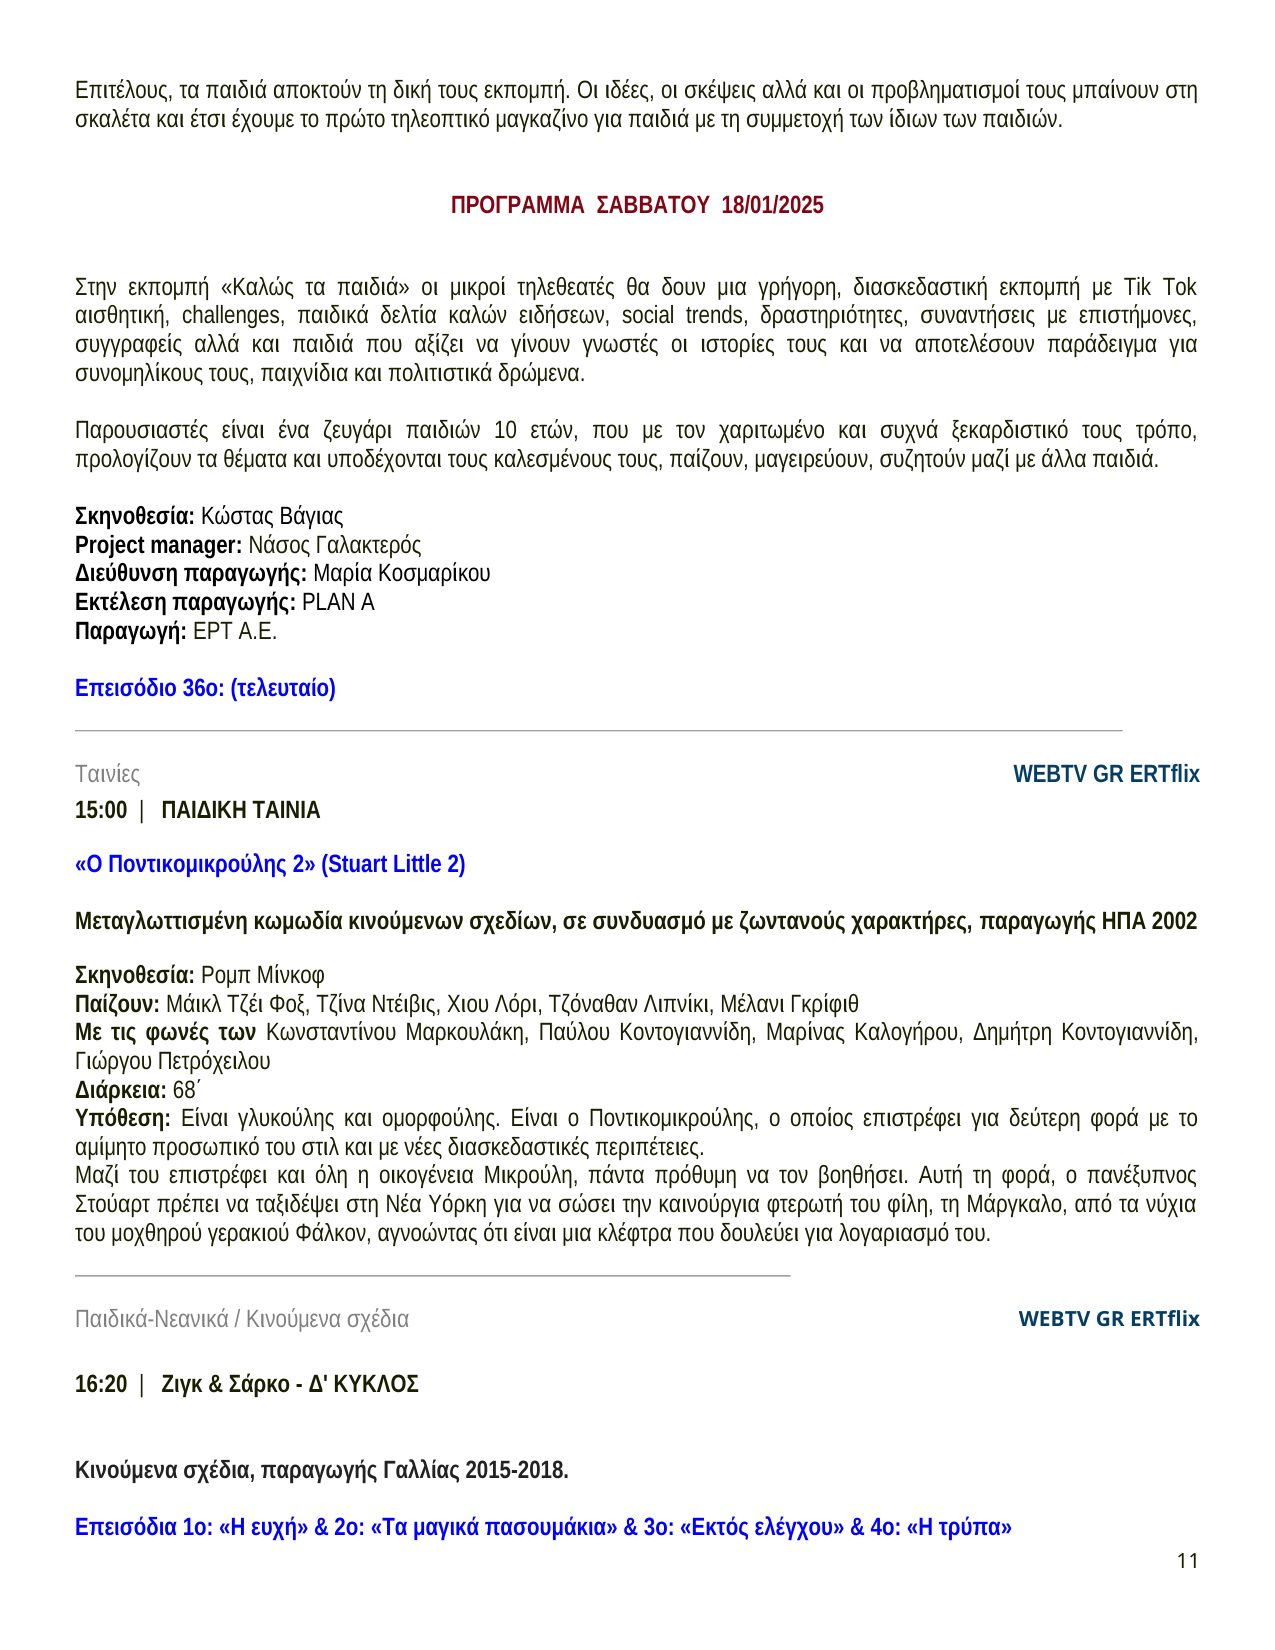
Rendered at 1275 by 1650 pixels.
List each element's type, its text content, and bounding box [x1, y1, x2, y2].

text Μαζί του επιστρέφει και όλη η οικογένεια Μικρούλη, πάντα πρόθυμη να τον βοηθήσει. Αυτή τη φορά, ο πανέξυπνος Στούαρτ πρέπει να ταξιδέψει στη Νέα Υόρκη για να σώσει την καινούργια φτερωτή του φίλη, τη Μάργκαλο, από τα νύχια του μοχθηρού γερακιού Φάλκον, αγνοώντας ότι είναι μια κλέφτρα που δουλεύει για λογαριασμό του. [75, 1161, 1200, 1246]
text Παίζουν: Μάικλ Τζέι Φοξ, Τζίνα Ντέιβις, Χιου Λόρι, Τζόναθαν Λιπνίκι, Μέλανι Γκρίφιθ [75, 989, 1200, 1017]
table_header Παιδικά-Νεανικά / Κινούμενα σχέδια [75, 1304, 637, 1332]
text Eπεισόδιο 36ο: (τελευταίο) [75, 644, 1200, 702]
text Μεταγλωττισμένη κωμωδία κινούμενων σχεδίων, σε συνδυασμό με ζωντανούς χαρακτήρες, παραγωγής ΗΠΑ 2002 [75, 906, 1200, 935]
text Εκτέλεση παραγωγής: PLAN A [75, 587, 1200, 616]
text Σκηνοθεσία: Ρομπ Μίνκοφ [75, 960, 1200, 989]
table_header Ταινίες [75, 759, 637, 788]
text Διεύθυνση παραγωγής: Μαρία Κοσμαρίκου [75, 558, 1200, 587]
text Project manager: Νάσος Γαλακτερός [75, 530, 1200, 558]
text «Ο Ποντικομικρούλης 2» (Stuart Little 2) [75, 849, 1200, 878]
text 16:20 | Ζιγκ & Σάρκο - Δ' ΚΥΚΛΟΣ [75, 1332, 1200, 1455]
text 15:00 | ΠΑΙΔΙΚΗ ΤΑΙΝΙΑ [75, 788, 1200, 824]
text Με τις φωνές των Κωνσταντίνου Μαρκουλάκη, Παύλου Κοντογιαννίδη, Μαρίνας Καλογήρου, Δημήτρη Κοντογιαννίδη, Γιώργου Πετρόχειλου [75, 1017, 1200, 1074]
text Στην εκπομπή «Καλώς τα παιδιά» οι μικροί τηλεθεατές θα δουν μια γρήγορη, διασκεδαστική εκπομπή με Tik Tok αισθητική, challenges, παιδικά δελτία καλών ειδήσεων, social trends, δραστηριότητες, συναντήσεις με επιστήμονες, συγγραφείς αλλά και παιδιά που αξίζει να γίνουν γνωστές οι ιστορίες τους και να αποτελέσουν παράδειγμα για συνομηλίκους τους, παιχνίδια και πολιτιστικά δρώμενα. [75, 272, 1200, 386]
text ΠΡΟΓΡΑΜΜΑ ΣΑΒΒΑΤΟΥ 18/01/2025 [75, 189, 1200, 218]
text Υπόθεση: Είναι γλυκούλης και ομορφούλης. Είναι ο Ποντικομικρούλης, ο οποίος επιστρέφει για δεύτερη φορά με το αμίμητο προσωπικό του στιλ και με νέες διασκεδαστικές περιπέτειες. [75, 1103, 1200, 1161]
text Διάρκεια: 68΄ [75, 1074, 1200, 1103]
text Επιτέλους, τα παιδιά αποκτούν τη δική τους εκπομπή. Οι ιδέες, οι σκέψεις αλλά και οι προβληματισμοί τους μπαίνουν στη σκαλέτα και έτσι έχουμε το πρώτο τηλεοπτικό μαγκαζίνο για παιδιά με τη συμμετοχή των ίδιων των παιδιών. [75, 75, 1200, 132]
text Παρουσιαστές είναι ένα ζευγάρι παιδιών 10 ετών, που με τον χαριτωμένο και συχνά ξεκαρδιστικό τους τρόπο, προλογίζουν τα θέματα και υποδέχονται τους καλεσμένους τους, παίζουν, μαγειρεύουν, συζητούν μαζί με άλλα παιδιά. [75, 415, 1200, 472]
table_header WEBTV GR ERTflix [638, 1304, 1200, 1332]
text Κινούμενα σχέδια, παραγωγής Γαλλίας 2015-2018. Επεισόδια 1ο: «Η ευχή» & 2ο: «Τα μαγικά πασουμάκια» & 3ο: «Εκτός ελέγχου» & 4ο: «Η τρύπα» [75, 1455, 1200, 1541]
text Παραγωγή: ΕΡΤ Α.Ε. [75, 616, 1200, 644]
text Σκηνοθεσία: Κώστας Βάγιας [75, 501, 1200, 530]
table_header WEBTV GR ERTflix [638, 759, 1200, 788]
